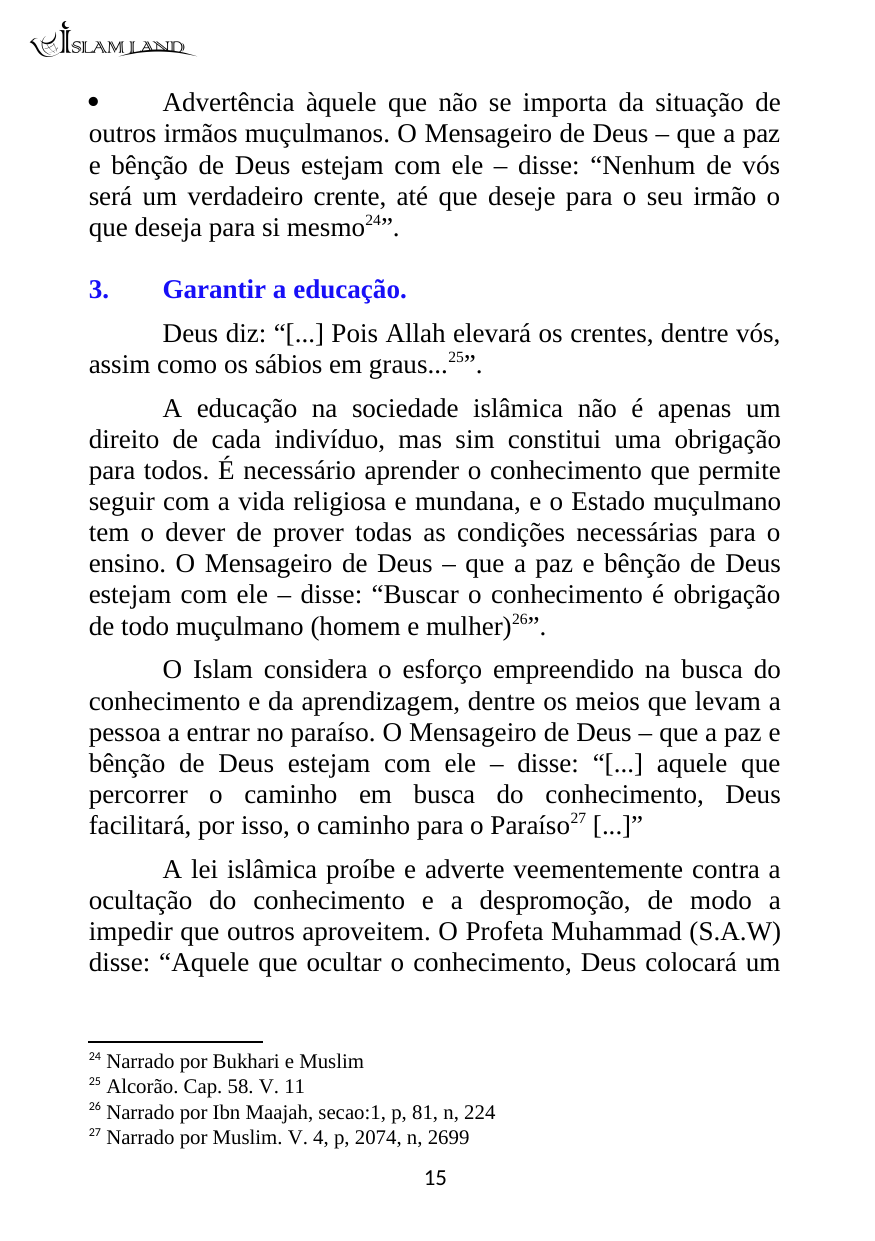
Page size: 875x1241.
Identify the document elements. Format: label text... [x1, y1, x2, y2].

text O Islam considera o esforço empreendido na busca do conhecimento e da aprendizagem, dentre os meios que levam a pessoa a entrar no paraíso. O Mensageiro de Deus – que a paz e bênção de Deus estejam com ele – disse: “[...] aquele que percorrer o caminho em busca do conhecimento, Deus facilitará, por isso, o caminho para o Paraíso [...]” [88, 653, 782, 840]
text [88, 853, 782, 977]
list Garantir a educação. [88, 273, 782, 304]
list Advertência àquele que não se importa da situação de outros irmãos muçulmanos. O Mensageiro de Deus – que a paz e bênção de Deus estejam com ele – disse: “Nenhum de vós será um verdadeiro crente, até que deseje para o seu irmão o que deseja para si mesmo”. [88, 86, 782, 242]
picture [29, 21, 198, 57]
text Deus diz: “[...] Pois Allah elevará os crentes, dentre vós, assim como os sábios em graus...”. [88, 317, 782, 379]
text A educação na sociedade islâmica não é apenas um direito de cada indivíduo, mas sim constitui uma obrigação para todos. É necessário aprender o conhecimento que permite seguir com a vida religiosa e mundana, e o Estado muçulmano tem o dever de prover todas as condições necessárias para o ensino. O Mensageiro de Deus – que a paz e bênção de Deus estejam com ele – disse: “Buscar o conhecimento é obrigação de todo muçulmano (homem e mulher)”. [88, 392, 782, 641]
